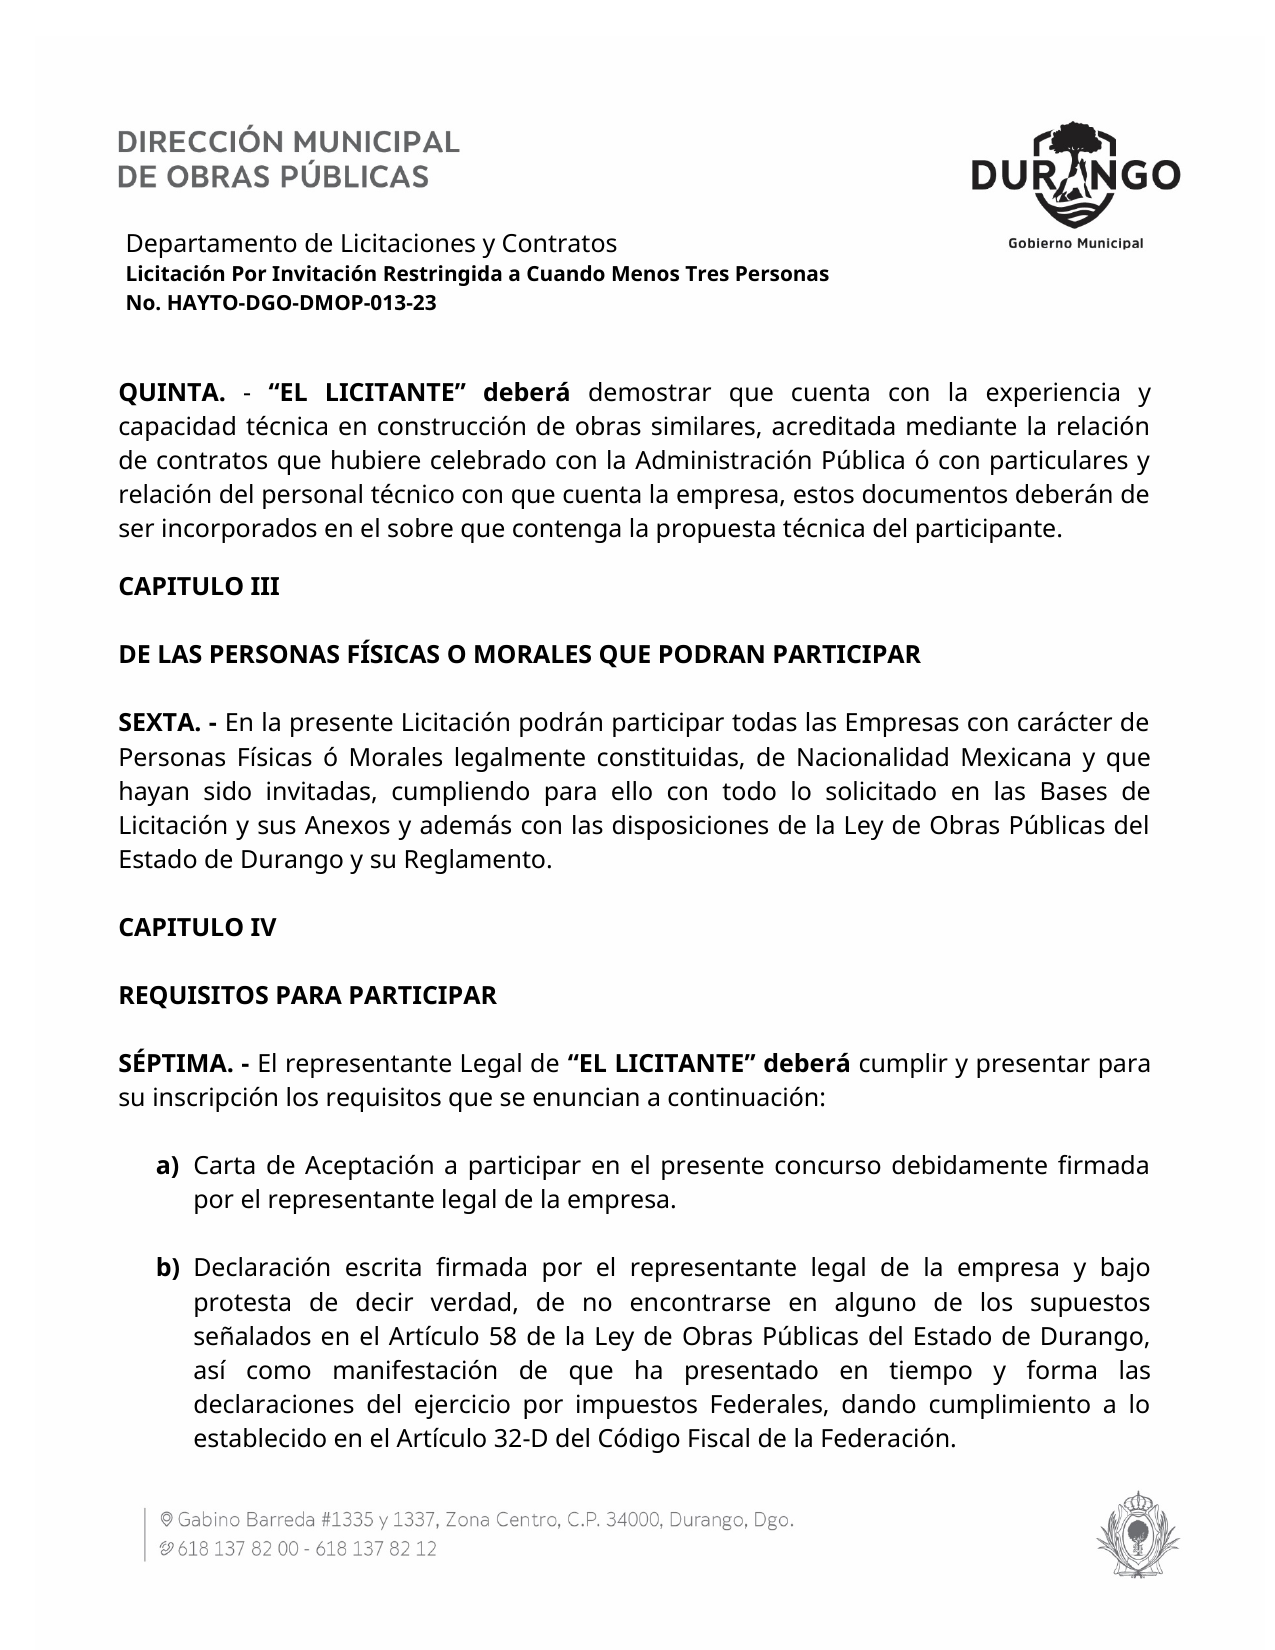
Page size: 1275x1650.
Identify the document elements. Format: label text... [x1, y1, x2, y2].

text CAPITULO IV [118, 909, 1152, 943]
list Declaración escrita firmada por el representante legal de la empresa y bajo protesta de decir verdad, de no encontrarse en alguno de los supuestos señalados en el Artículo 58 de la Ley de Obras Públicas del Estado de Durango, así como manifestación de que ha presentado en tiempo y forma las declaraciones del ejercicio por impuestos Federales, dando cumplimiento a lo establecido en el Artículo 32-D del Código Fiscal de la Federación. [156, 1250, 1152, 1454]
text SÉPTIMA. - El representante Legal de “EL LICITANTE” deberá cumplir y presentar para su inscripción los requisitos que se enuncian a continuación: [118, 1046, 1152, 1114]
text SEXTA. - En la presente Licitación podrán participar todas las Empresas con carácter de Personas Físicas ó Morales legalmente constituidas, de Nacionalidad Mexicana y que hayan sido invitadas, cumpliendo para ello con todo lo solicitado en las Bases de Licitación y sus Anexos y además con las disposiciones de de Obras Públicas del Estado de Durango y su Reglamento. [118, 705, 1152, 875]
text CAPITULO III [118, 569, 1152, 603]
text REQUISITOS PARA PARTICIPAR [118, 978, 1152, 1012]
picture [35, 36, 1265, 1650]
list Carta de Aceptación a participar en el presente concurso debidamente firmada por el representante legal de la empresa. [156, 1148, 1152, 1216]
text QUINTA. - “EL LICITANTE” deberá demostrar que cuenta con la experiencia y capacidad técnica en construcción de obras similares, acreditada mediante la relación de contratos que hubiere celebrado con ó con particulares y relación del personal técnico con que cuenta la empresa, estos documentos deberán de ser incorporados en el sobre que contenga la propuesta técnica del participante. [118, 374, 1152, 545]
text DE LAS PERSONAS FÍSICAS O MORALES QUE PODRAN PARTICIPAR [118, 637, 1152, 671]
